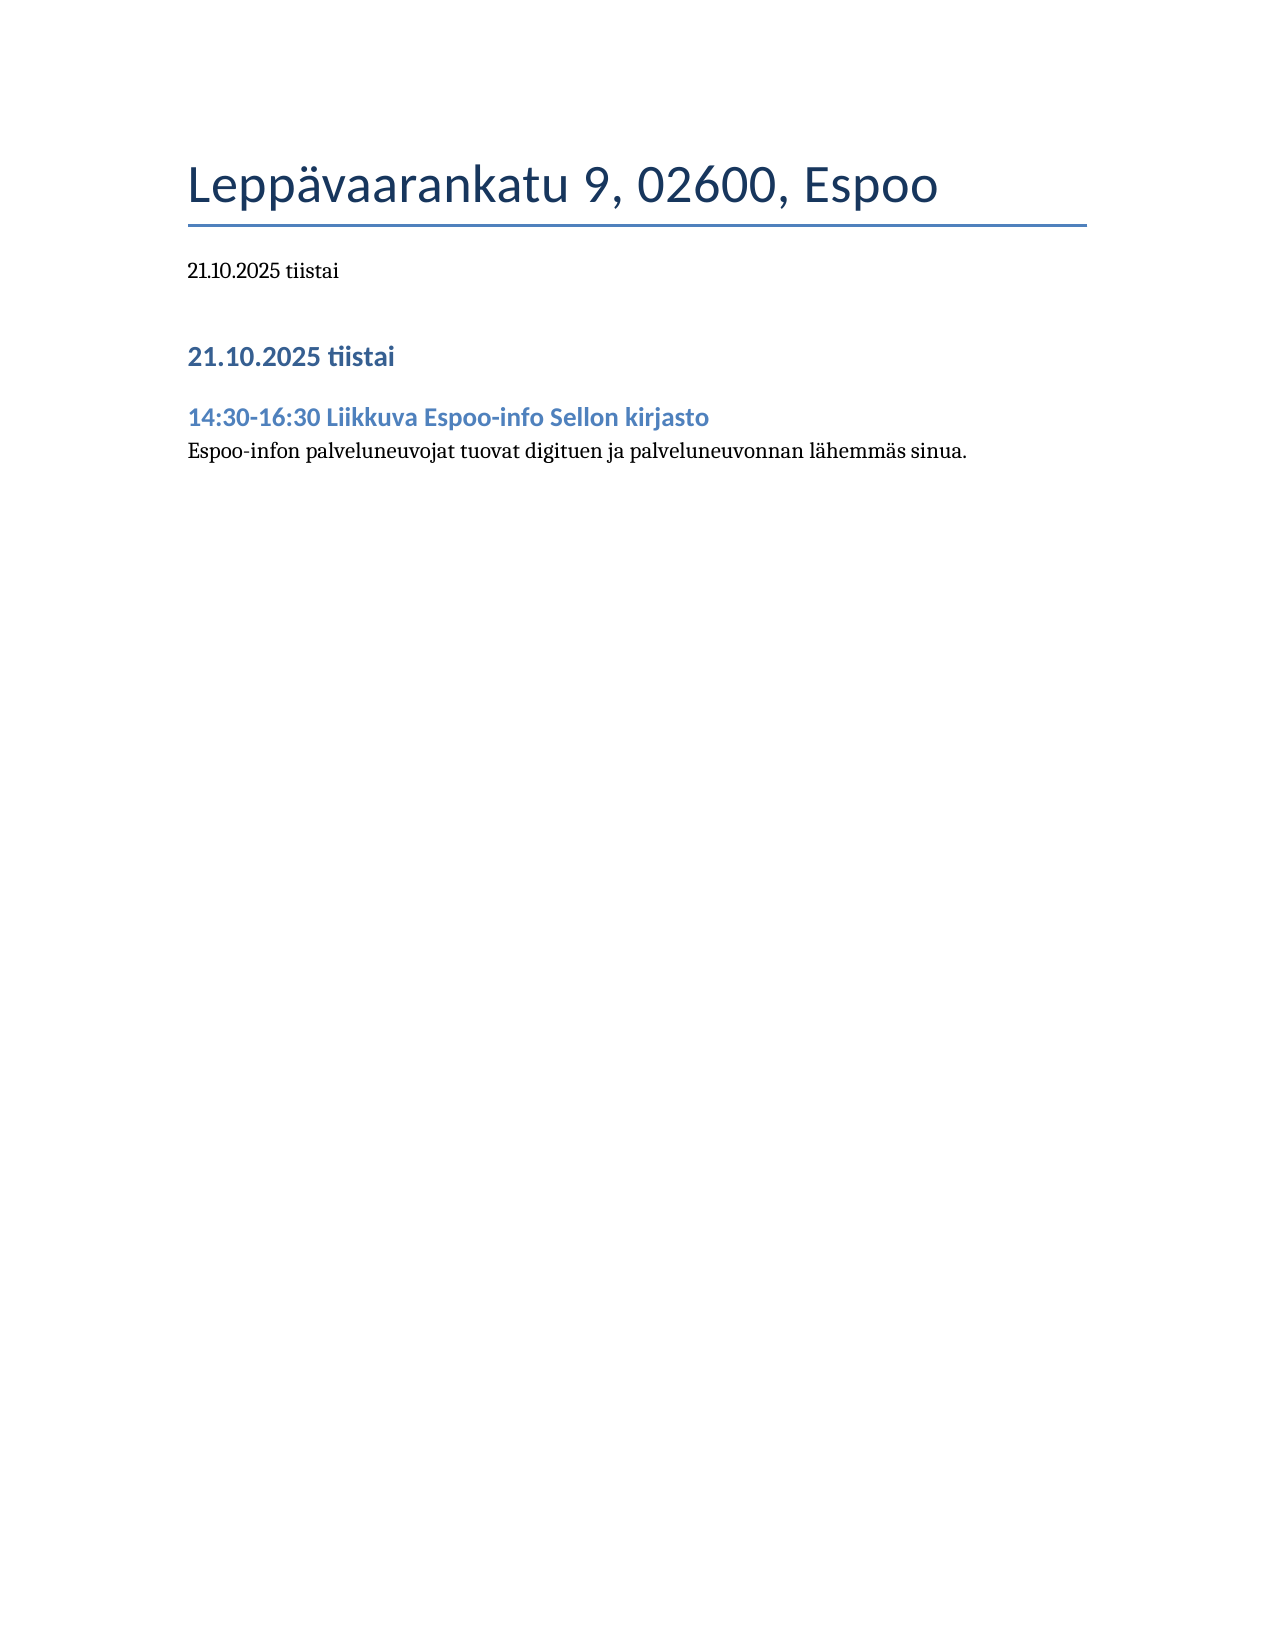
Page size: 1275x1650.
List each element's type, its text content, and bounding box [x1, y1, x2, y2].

subtitle 14:30-16:30 Liikkuva Espoo-info Sellon kirjasto [187, 400, 1087, 433]
title Leppävaarankatu 9, 02600, Espoo [187, 150, 1087, 227]
text 21.10.2025 tiistai [187, 258, 1087, 284]
text Espoo-infon palveluneuvojat tuovat digituen ja palveluneuvonnan lähemmäs sinua. [187, 438, 1087, 464]
subtitle 21.10.2025 tiistai [187, 338, 1087, 374]
